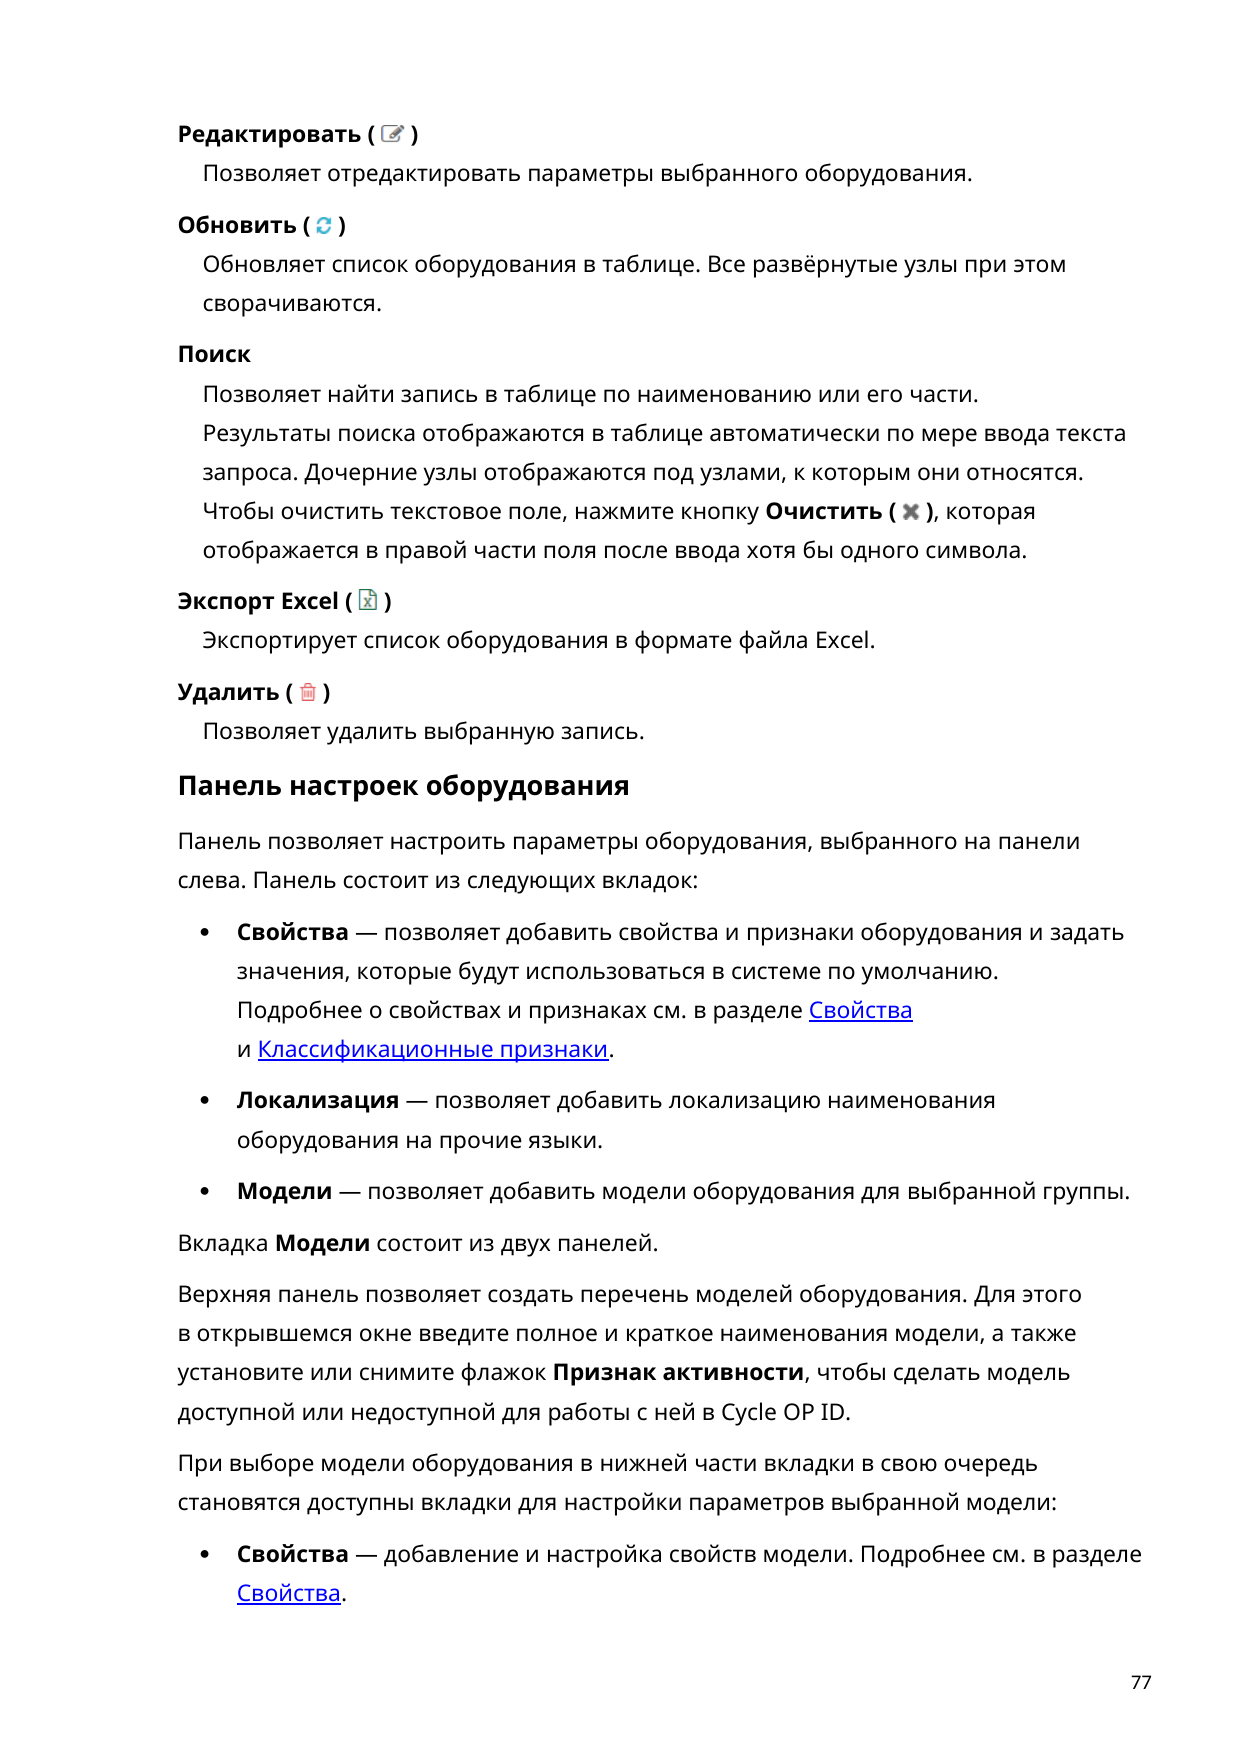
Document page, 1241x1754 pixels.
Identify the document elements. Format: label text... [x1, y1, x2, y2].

list Модели — позволяет добавить модели оборудования для выбранной группы. [201, 1175, 1152, 1206]
picture [299, 683, 317, 701]
picture [902, 503, 920, 520]
text Обновить ( ) Обновляет список оборудования в таблице. Все развёрнутые узлы при этом сворачиваются. [177, 209, 1152, 318]
text Редактировать ( ) Позволяет отредактировать параметры выбранного оборудования. [177, 118, 1152, 188]
text При выборе модели оборудования в нижней части вкладки в свою очередь становятся доступны вкладки для настройки параметров выбранной модели: [177, 1447, 1152, 1517]
list Локализация — позволяет добавить локализацию наименования оборудования на прочие языки. [201, 1084, 1152, 1155]
text Экспорт Excel ( ) Экспортирует список оборудования в формате файла Excel. [177, 585, 1152, 656]
picture [316, 217, 332, 234]
subtitle Панель настроек оборудования [177, 767, 1152, 803]
text Удалить ( ) Позволяет удалить выбранную запись. [177, 676, 1152, 746]
picture [358, 589, 378, 610]
text Панель позволяет настроить параметры оборудования, выбранного на панели слева. Панель состоит из следующих вкладок: [177, 825, 1152, 895]
list Свойства — добавление и настройка свойств модели. Подробнее см. в разделе Свойства. [201, 1538, 1152, 1608]
list Свойства — позволяет добавить свойства и признаки оборудования и задать значения, которые будут использоваться в системе по умолчанию. Подробнее о свойствах и признаках см. в разделе Свойства и Классификационные признаки. [201, 916, 1152, 1064]
text Поиск Позволяет найти запись в таблице по наименованию или его части. Результаты поиска отображаются в таблице автоматически по мере ввода текста запроса. Дочерние узлы отображаются под узлами, к которым они относятся. Чтобы очистить текстовое поле, нажмите кнопку Очистить ( ), которая отображается в правой части поля после ввода хотя бы одного символа. [177, 338, 1152, 565]
picture [381, 125, 405, 143]
text Вкладка Модели состоит из двух панелей. [177, 1227, 1152, 1258]
text Верхняя панель позволяет создать перечень моделей оборудования. Для этого в открывшемся окне введите полное и краткое наименования модели, а также установите или снимите флажок Признак активности, чтобы сделать модель доступной или недоступной для работы с ней в Cycle OP ID. [177, 1278, 1152, 1427]
